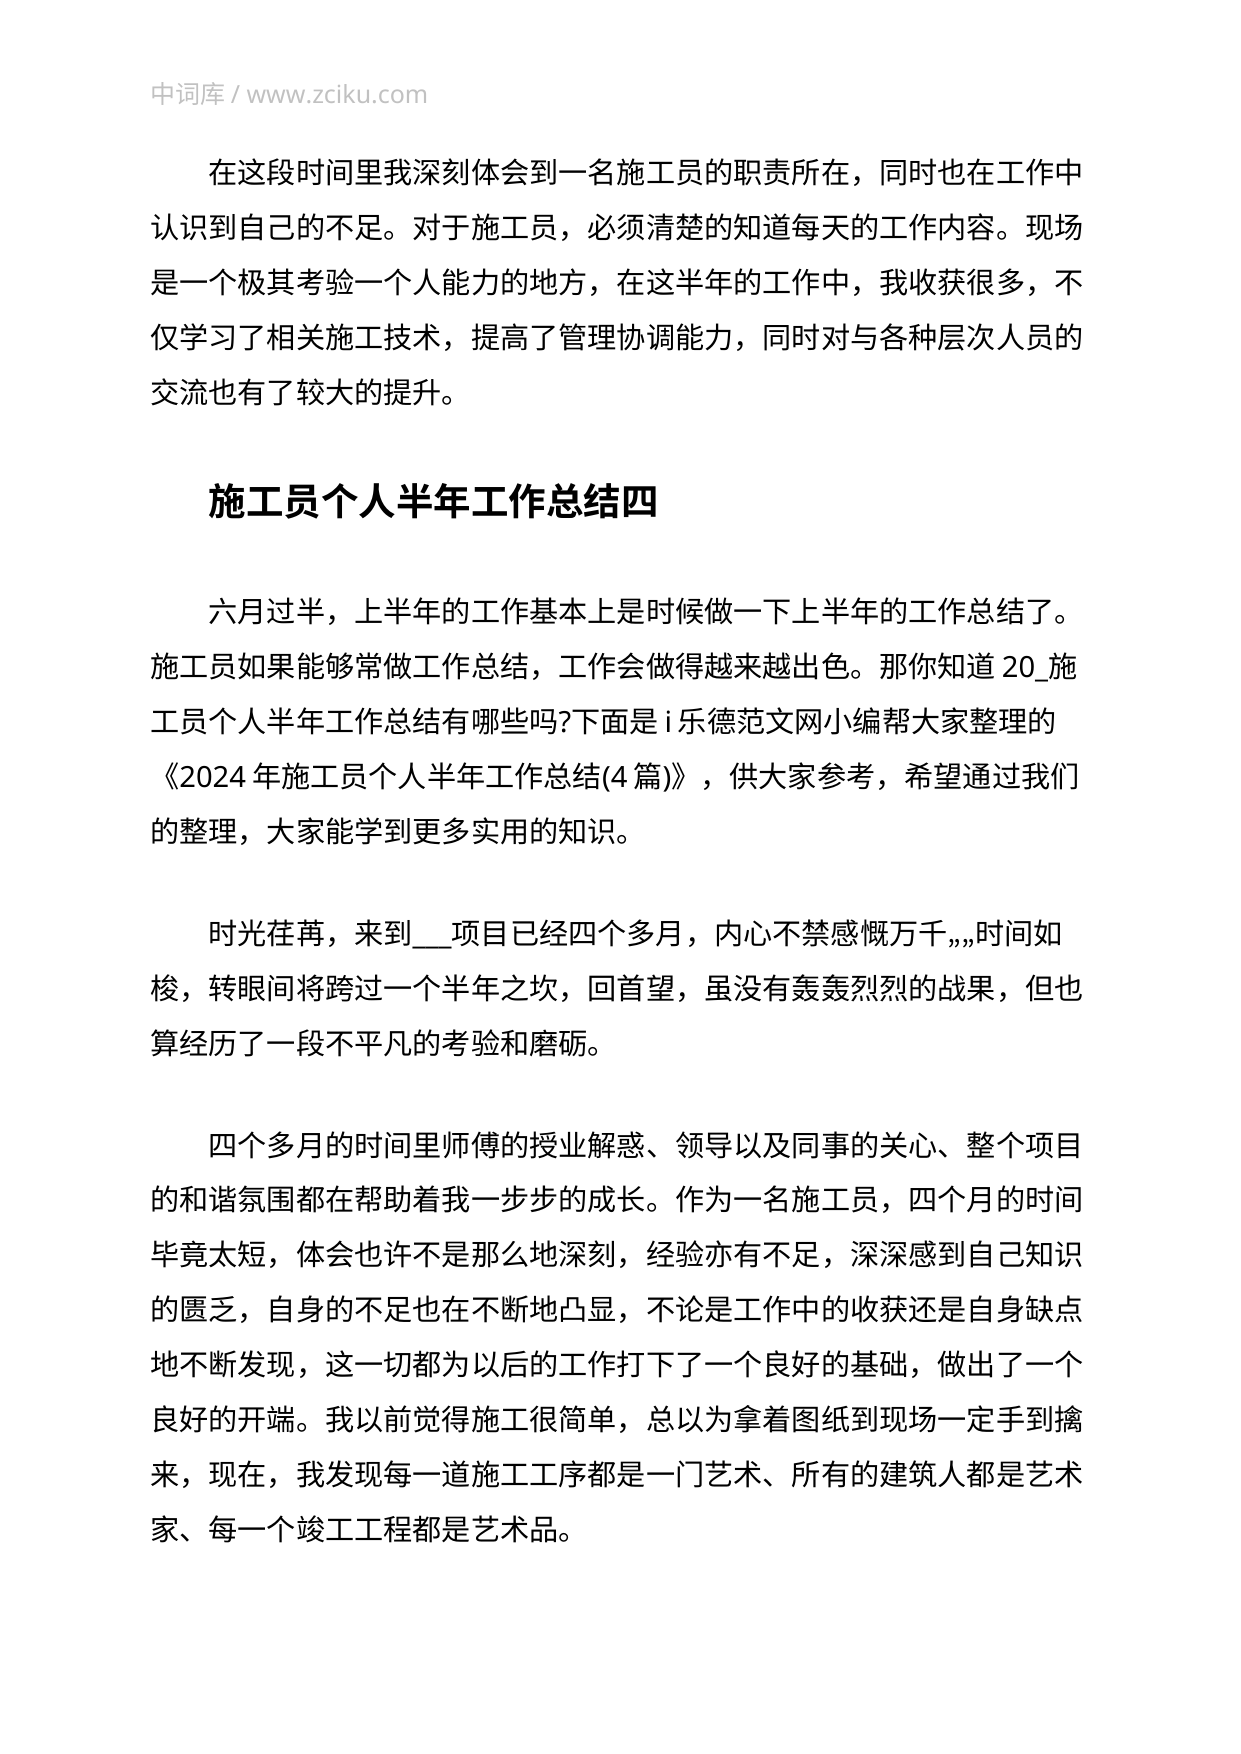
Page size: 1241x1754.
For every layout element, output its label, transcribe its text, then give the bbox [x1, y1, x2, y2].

text 时光荏苒，来到___项目已经四个多月，内心不禁感慨万千„„时间如梭，转眼间将跨过一个半年之坎，回首望，虽没有轰轰烈烈的战果，但也算经历了一段不平凡的考验和磨砺。 [150, 910, 1090, 1063]
text 在这段时间里我深刻体会到一名施工员的职责所在，同时也在工作中认识到自己的不足。对于施工员，必须清楚的知道每天的工作内容。现场是一个极其考验一个人能力的地方，在这半年的工作中，我收获很多，不仅学习了相关施工技术，提高了管理协调能力，同时对与各种层次人员的交流也有了较大的提升。 [150, 150, 1090, 412]
text 施工员个人半年工作总结四 [150, 471, 1090, 526]
text 四个多月的时间里师傅的授业解惑、领导以及同事的关心、整个项目的和谐氛围都在帮助着我一步步的成长。作为一名施工员，四个月的时间毕竟太短，体会也许不是那么地深刻，经验亦有不足，深深感到自己知识的匮乏，自身的不足也在不断地凸显，不论是工作中的收获还是自身缺点地不断发现，这一切都为以后的工作打下了一个良好的基础，做出了一个良好的开端。我以前觉得施工很简单，总以为拿着图纸到现场一定手到擒来，现在，我发现每一道施工工序都是一门艺术、所有的建筑人都是艺术家、每一个竣工工程都是艺术品。 [150, 1122, 1090, 1549]
text 六月过半，上半年的工作基本上是时候做一下上半年的工作总结了。施工员如果能够常做工作总结，工作会做得越来越出色。那你知道20_施工员个人半年工作总结有哪些吗?下面是i乐德范文网小编帮大家整理的《2024年施工员个人半年工作总结(4篇)》，供大家参考，希望通过我们的整理，大家能学到更多实用的知识。 [150, 589, 1090, 851]
